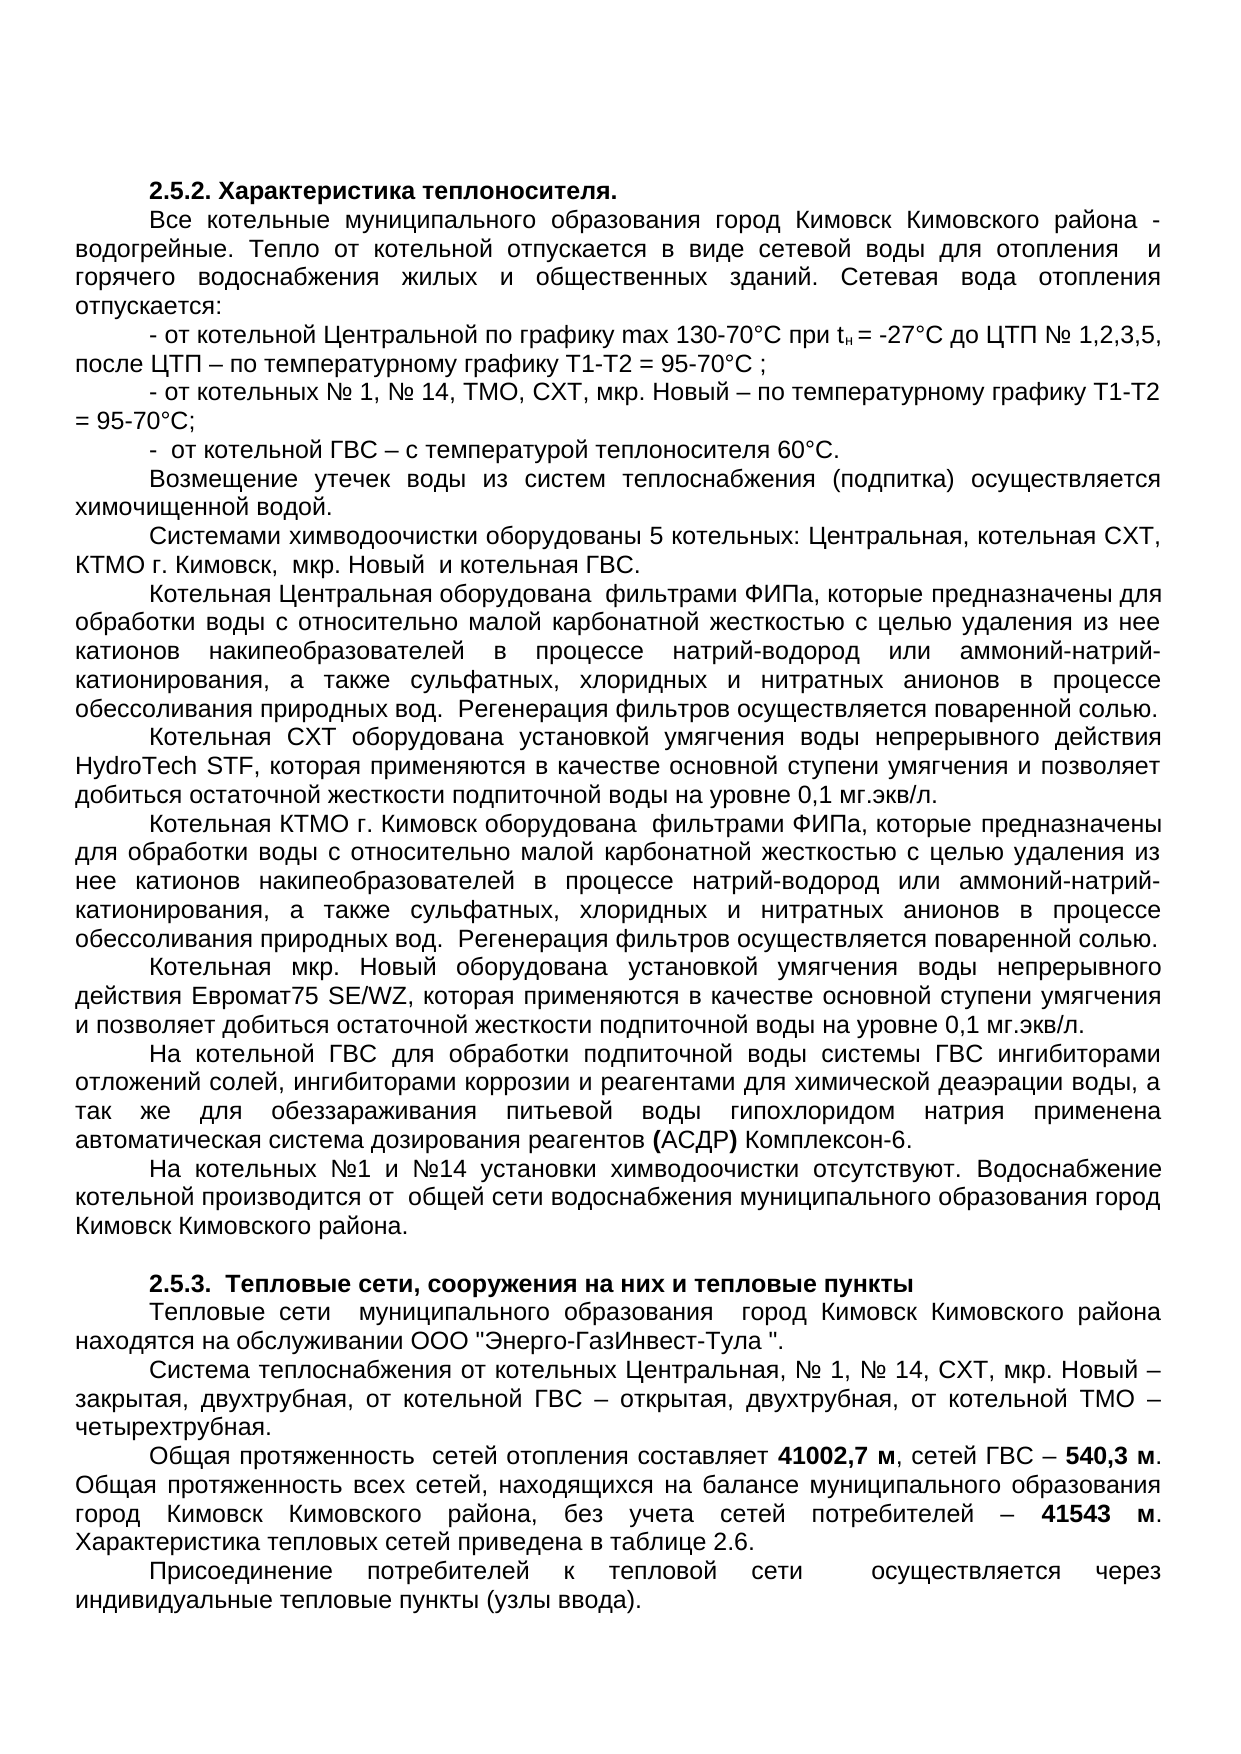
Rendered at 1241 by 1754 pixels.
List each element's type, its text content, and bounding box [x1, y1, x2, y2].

text Все котельные муниципального образования город Кимовск Кимовского района - водогрейные. Тепло от котельной отпускается в виде сетевой воды для отопления и горячего водоснабжения жилых и общественных зданий. Сетевая вода отопления отпускается: [75, 205, 1162, 320]
text 2.5.3. Тепловые сети, сооружения на них и тепловые пункты [75, 1268, 1162, 1297]
text На котельных №1 и №14 установки химводоочистки отсутствуют. Водоснабжение котельной производится от общей сети водоснабжения муниципального образования город Кимовск Кимовского района. [75, 1153, 1162, 1240]
text Котельная мкр. Новый оборудована установкой умягчения воды непрерывного действия Евромат75 SE/WZ, которая применяются в качестве основной ступени умягчения и позволяет добиться остаточной жесткости подпиточной воды на уровне 0,1 мг.экв/л. [75, 952, 1162, 1038]
text На котельной ГВС для обработки подпиточной воды системы ГВС ингибиторами отложений солей, ингибиторами коррозии и реагентами для химической деаэрации воды, а так же для обеззараживания питьевой воды гипохлоридом натрия применена автоматическая система дозирования реагентов (АСДР) Комплексон-6. [75, 1038, 1162, 1153]
text Системами химводоочистки оборудованы 5 котельных: Центральная, котельная СХТ, КТМО г. Кимовск, мкр. Новый и котельная ГВС. [75, 521, 1162, 578]
text - от котельной Центральной по графику max 130-70°С при tн = до ЦТП № 1,2,3,5, после ЦТП – по температурному графику Т1-Т2 = 95-70°С ; [75, 320, 1162, 377]
text Котельная СХТ оборудована установкой умягчения воды непрерывного действия HydroTech STF, которая применяются в качестве основной ступени умягчения и позволяет добиться остаточной жесткости подпиточной воды на уровне 0,1 мг.экв/л. [75, 722, 1162, 808]
text - от котельной ГВС – с температурой теплоносителя 60°С. [75, 435, 1162, 463]
text - от котельных № 1, № 14, ТМО, СХТ, мкр. Новый – по температурному графику Т1-Т2 = 95-70°С; [75, 377, 1162, 435]
text Тепловые сети муниципального образования город Кимовск Кимовского района находятся на обслуживании ООО "Энерго-ГазИнвест-Тула ". [75, 1297, 1162, 1355]
text Система теплоснабжения от котельных Центральная, № 1, № 14, СХТ, мкр. Новый – закрытая, двухтрубная, от котельной ГВС – открытая, двухтрубная, от котельной ТМО – четырехтрубная. [75, 1355, 1162, 1441]
text Возмещение утечек воды из систем теплоснабжения (подпитка) осуществляется химочищенной водой. [75, 463, 1162, 521]
text Присоединение потребителей к тепловой сети осуществляется через индивидуальные тепловые пункты (узлы ввода). [75, 1556, 1162, 1613]
text Котельная Центральная оборудована фильтрами ФИПа, которые предназначены для обработки воды с относительно малой карбонатной жесткостью с целью удаления из нее катионов накипеобразователей в процессе натрий-водород или аммоний-натрий-катионирования, а также сульфатных, хлоридных и нитратных анионов в процессе обессоливания природных вод. Регенерация фильтров осуществляется поваренной солью. [75, 578, 1162, 722]
text Котельная КТМО г. Кимовск оборудована фильтрами ФИПа, которые предназначены для обработки воды с относительно малой карбонатной жесткостью с целью удаления из нее катионов накипеобразователей в процессе натрий-водород или аммоний-натрий-катионирования, а также сульфатных, хлоридных и нитратных анионов в процессе обессоливания природных вод. Регенерация фильтров осуществляется поваренной солью. [75, 808, 1162, 952]
text 2.5.2. Характеристика теплоносителя. [75, 176, 1162, 205]
text Общая протяженность сетей отопления составляет , сетей ГВС – . Общая протяженность всех сетей, находящихся на балансе муниципального образования город Кимовск Кимовского района, без учета сетей потребителей – . Характеристика тепловых сетей приведена в таблице 2.6. [75, 1441, 1162, 1556]
